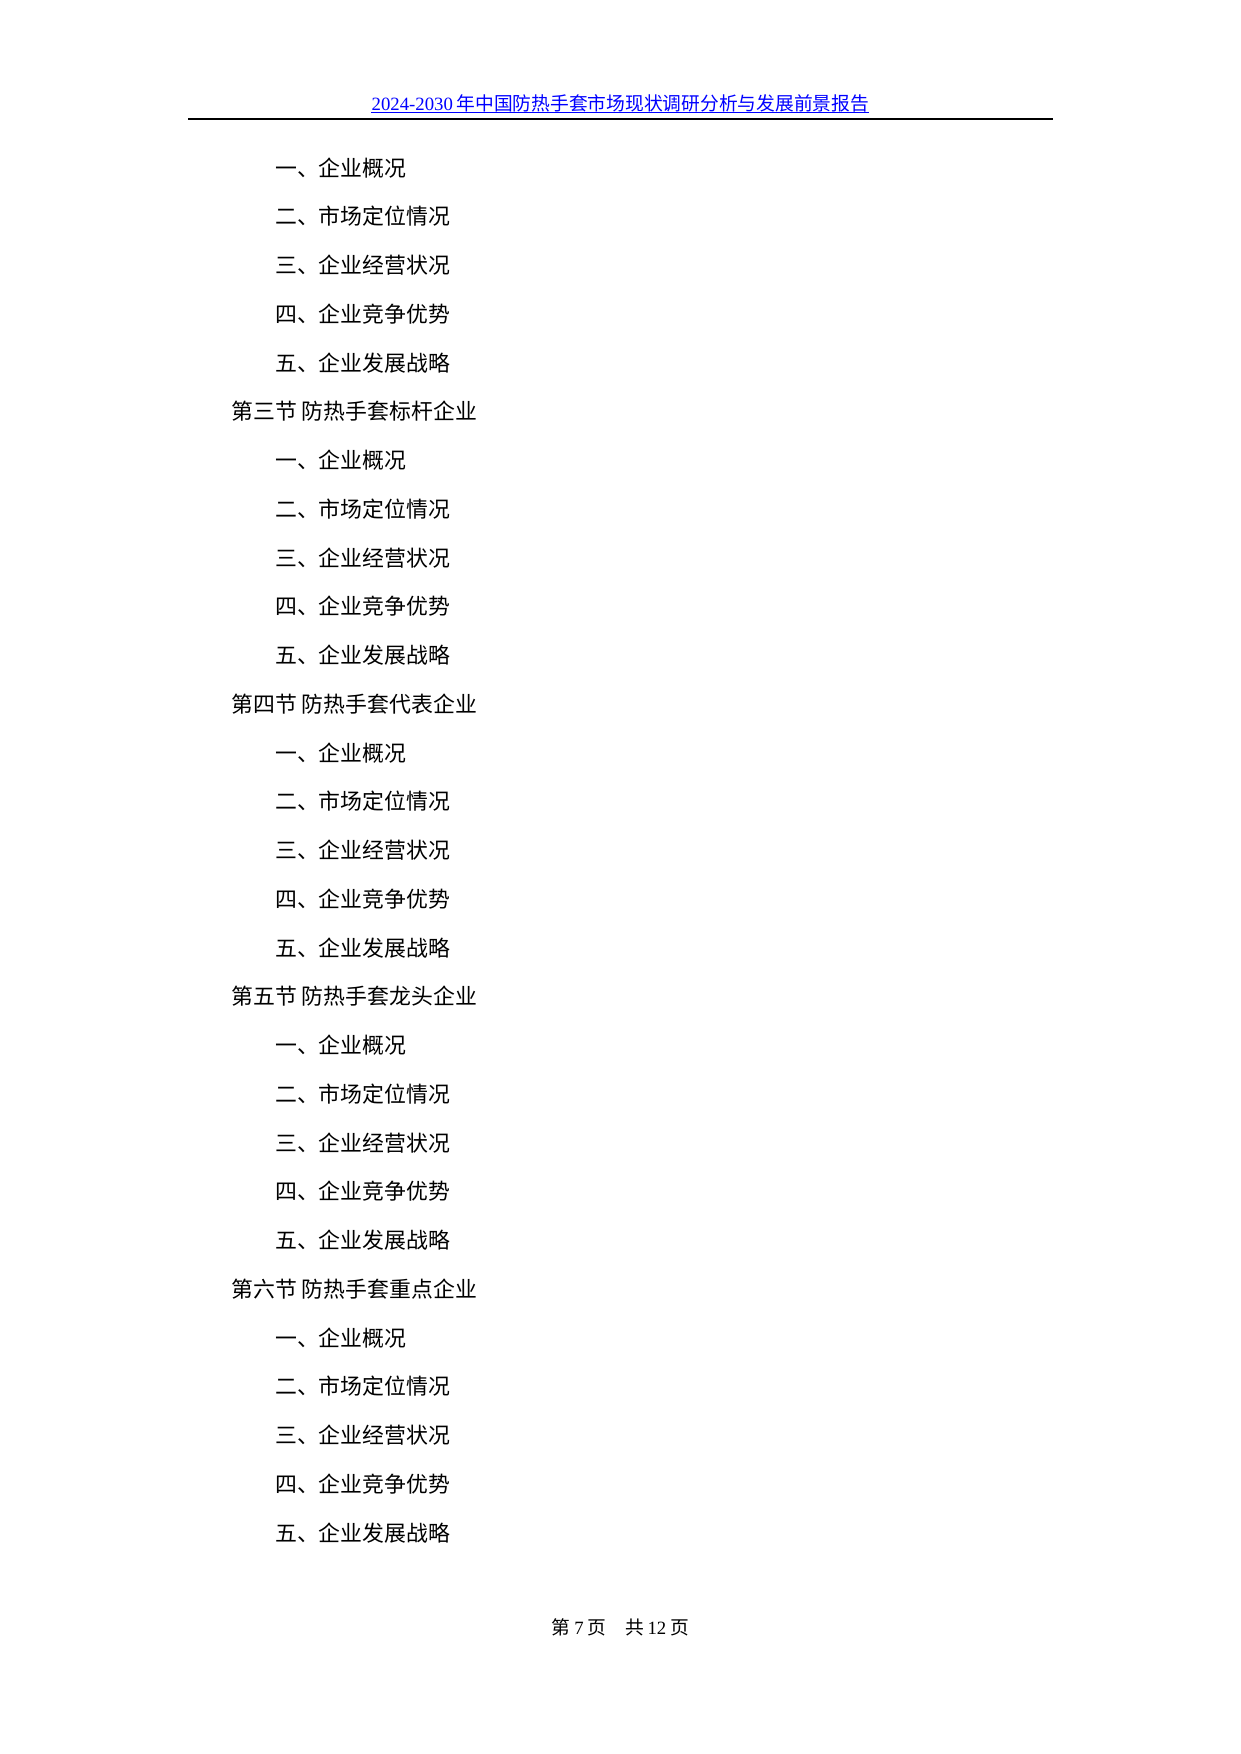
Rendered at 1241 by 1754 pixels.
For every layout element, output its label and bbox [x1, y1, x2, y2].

text [187, 150, 1053, 1548]
